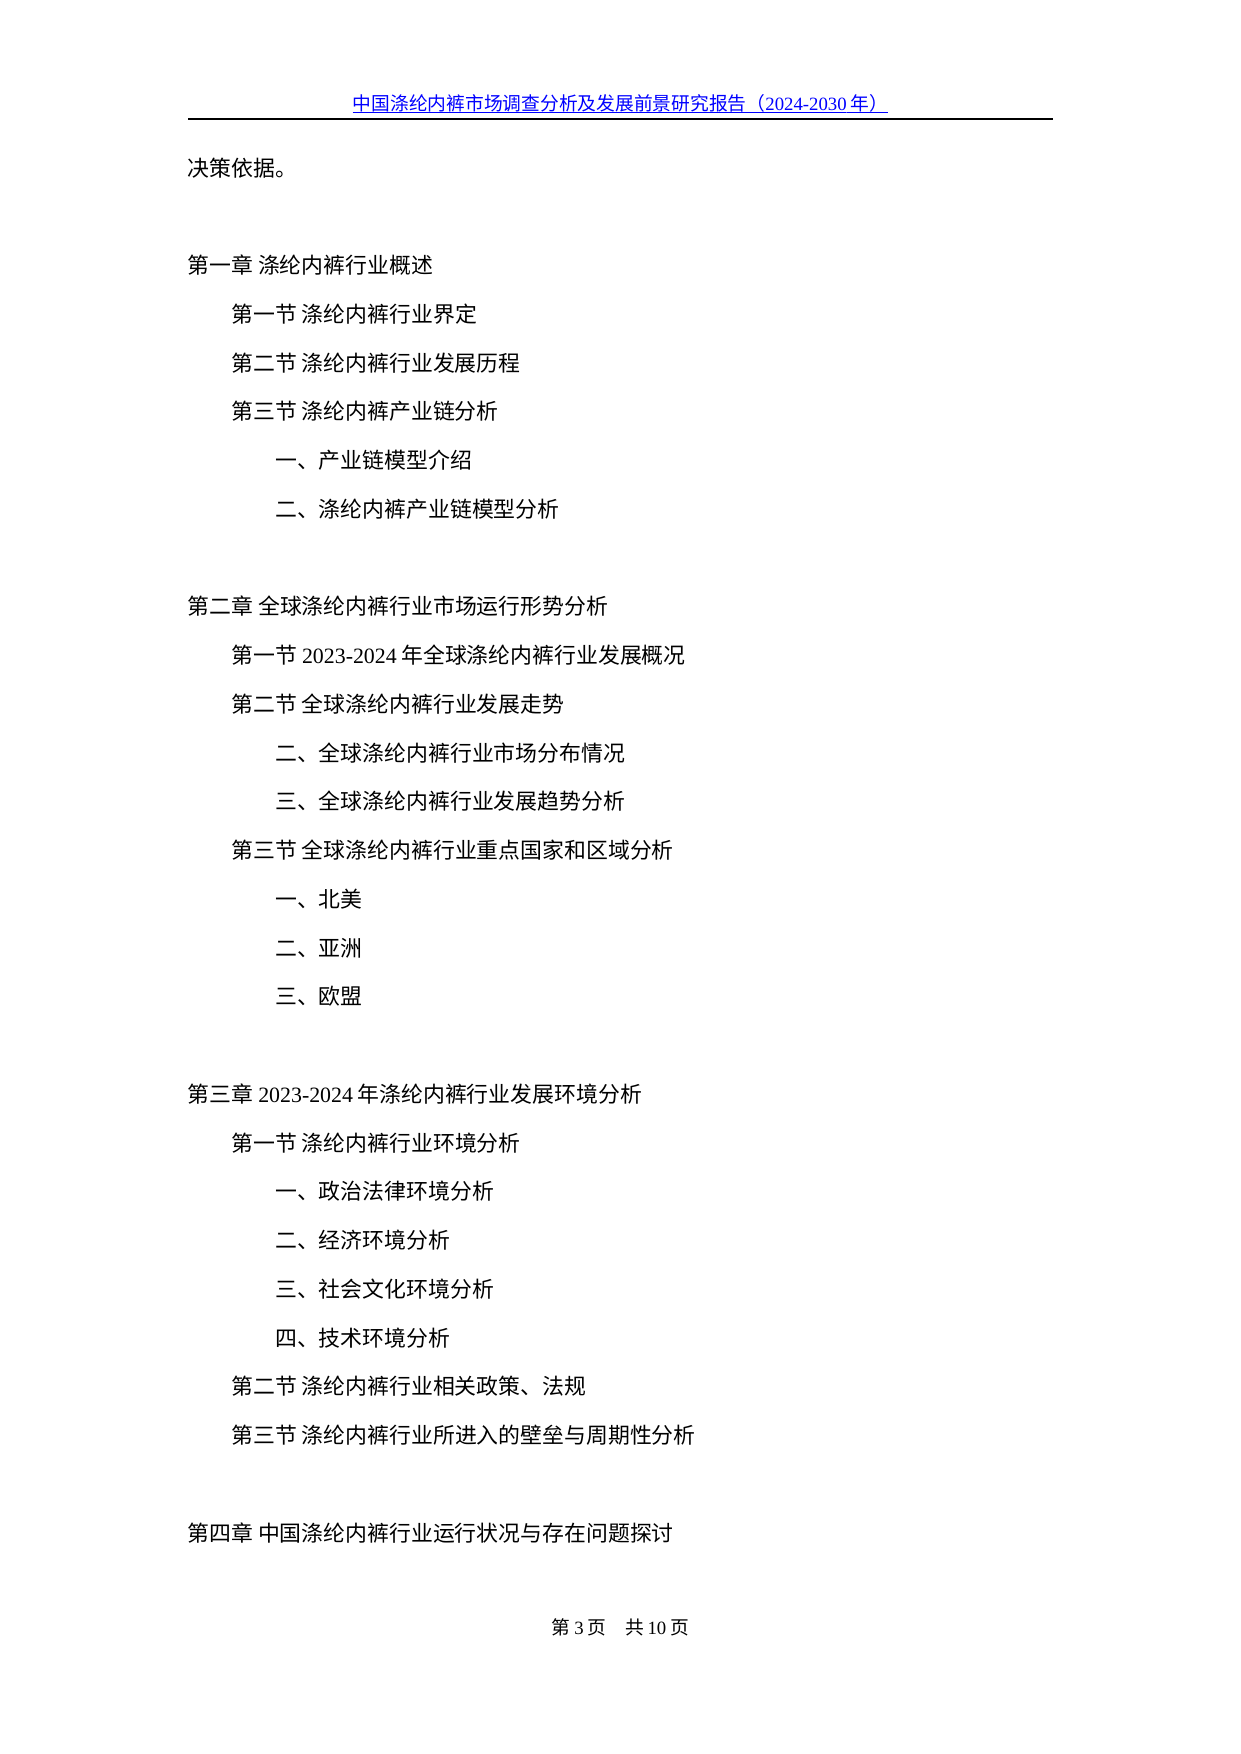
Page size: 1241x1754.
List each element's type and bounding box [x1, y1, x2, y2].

text [187, 150, 1053, 1548]
